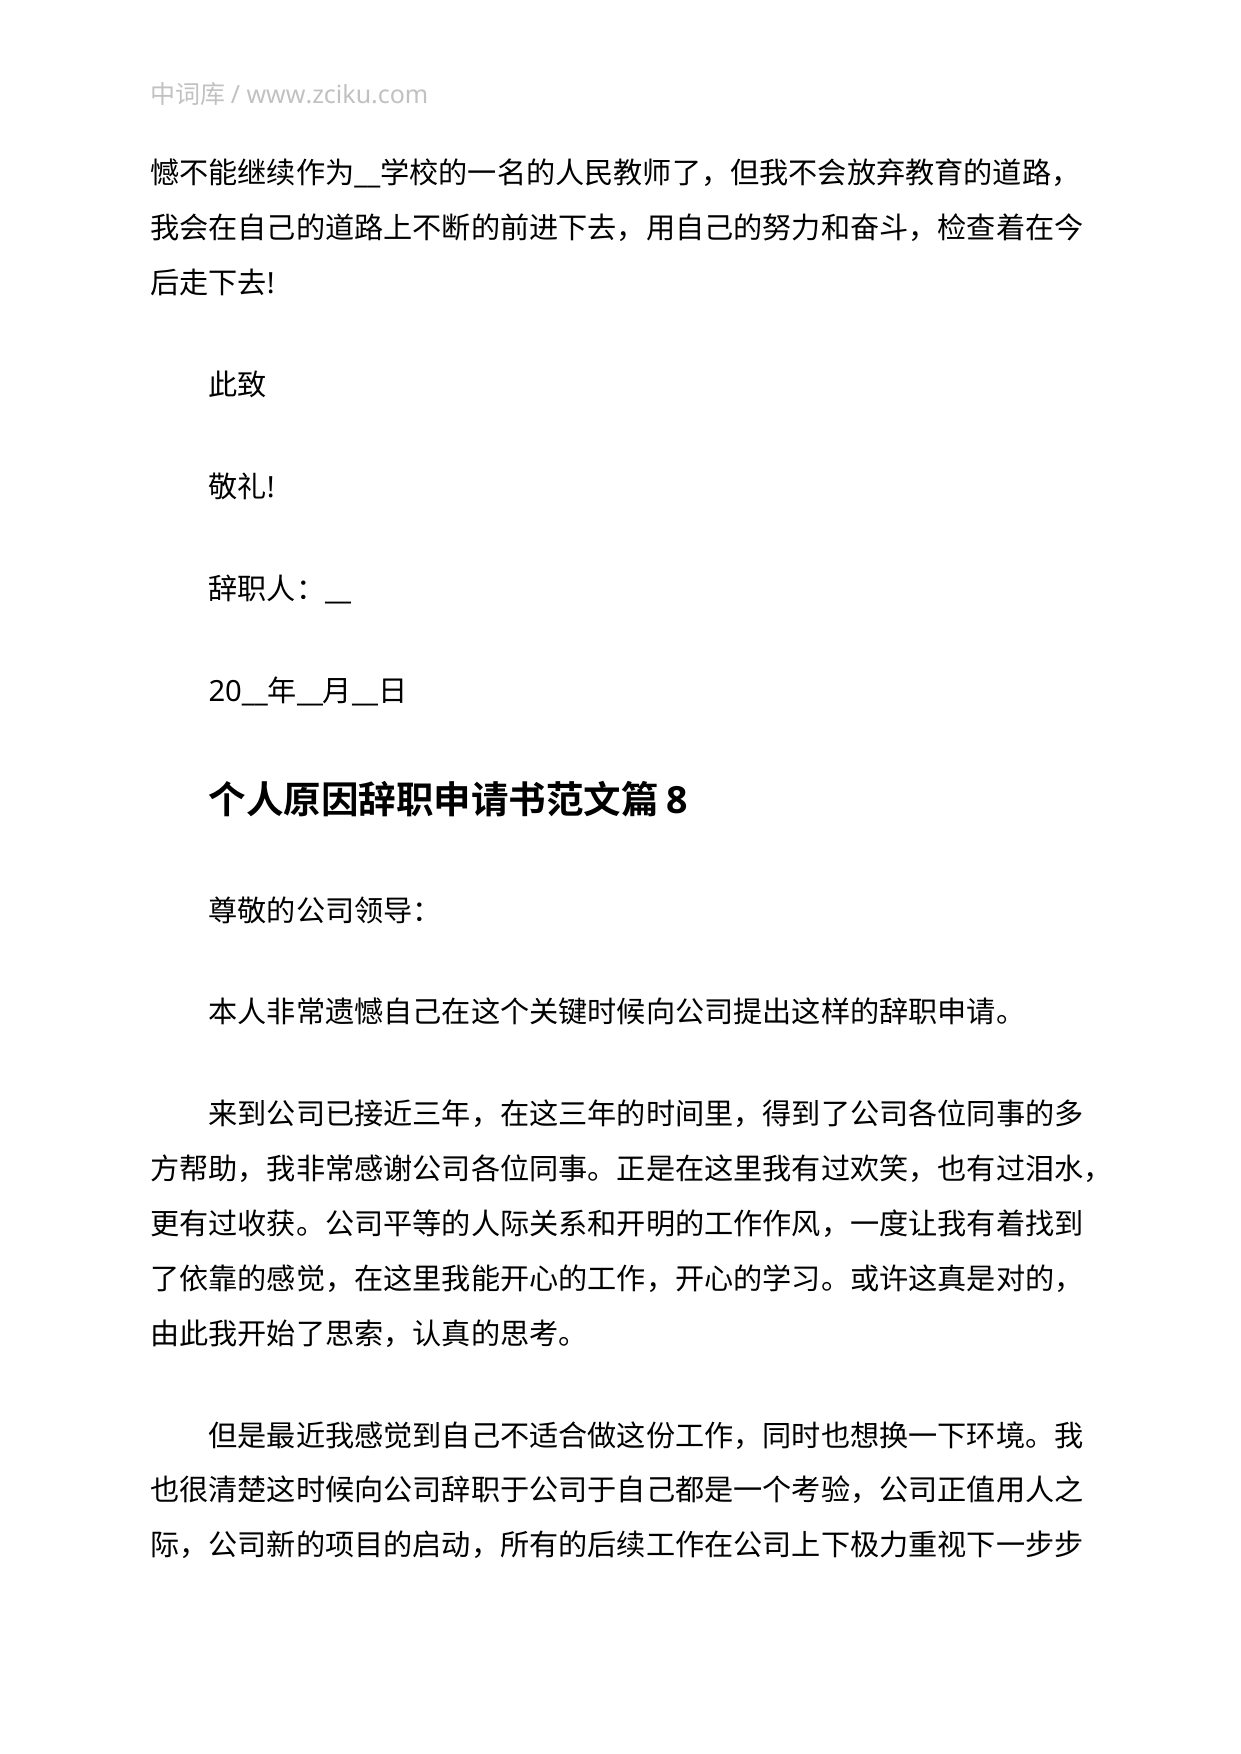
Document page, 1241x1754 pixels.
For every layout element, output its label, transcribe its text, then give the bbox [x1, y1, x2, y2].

text 尊敬的公司领导： [150, 887, 1090, 929]
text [150, 1412, 1090, 1564]
text 此致 [150, 362, 1090, 404]
text 个人原因辞职申请书范文篇8 [150, 769, 1090, 824]
text 来到公司已接近三年，在这三年的时间里，得到了公司各位同事的多方帮助，我非常感谢公司各位同事。正是在这里我有过欢笑，也有过泪水，更有过收获。公司平等的人际关系和开明的工作作风，一度让我有着找到了依靠的感觉，在这里我能开心的工作，开心的学习。或许这真是对的，由此我开始了思索，认真的思考。 [150, 1091, 1090, 1353]
text 本人非常遗憾自己在这个关键时候向公司提出这样的辞职申请。 [150, 989, 1090, 1031]
text 20__年__月__日 [150, 668, 1090, 710]
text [150, 150, 1090, 302]
text 辞职人：__ [150, 566, 1090, 608]
text 敬礼! [150, 464, 1090, 506]
